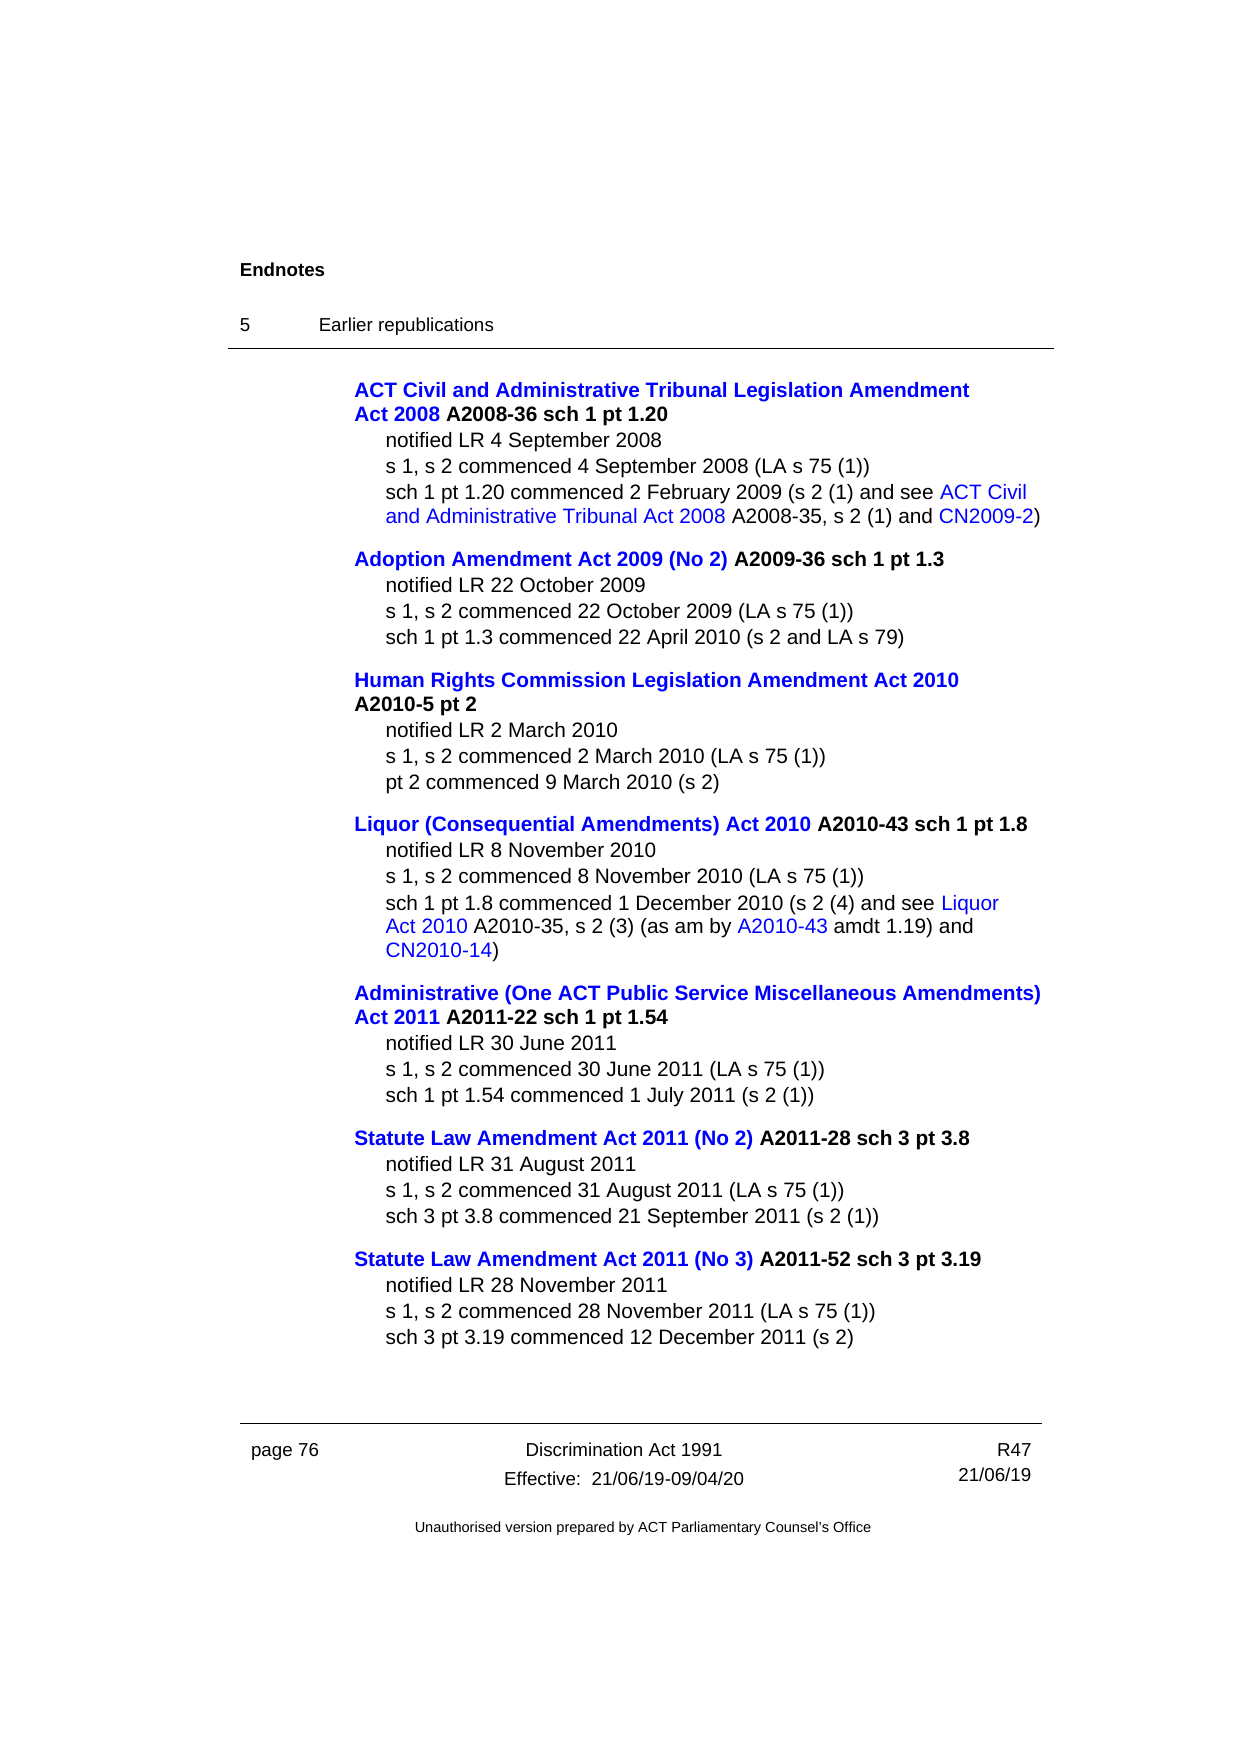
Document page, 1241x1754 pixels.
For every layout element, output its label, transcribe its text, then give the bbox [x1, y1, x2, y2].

text notified LR 8 November 2010 [385, 838, 1042, 862]
text Statute Law Amendment Act 2011 (No 2) A2011-28 sch 3 pt 3.8 [354, 1126, 1042, 1150]
text s 1, s 2 commenced 31 August 2011 (LA s 75 (1)) [385, 1178, 1042, 1202]
text s 1, s 2 commenced 8 November 2010 (LA s 75 (1)) [385, 864, 1042, 888]
text notified LR 31 August 2011 [385, 1152, 1042, 1176]
text Statute Law Amendment Act 2011 (No 3) A2011-52 sch 3 pt 3.19 [354, 1247, 1042, 1271]
text Administrative (One ACT Public Service Miscellaneous Amendments) Act 2011 A2011-22 sch 1 pt 1.54 [354, 981, 1042, 1029]
text s 1, s 2 commenced 28 November 2011 (LA s 75 (1)) [385, 1299, 1042, 1323]
text notified LR 30 June 2011 [385, 1031, 1042, 1055]
text Adoption Amendment Act 2009 (No 2) A2009-36 sch 1 pt 1.3 [354, 547, 1042, 571]
text sch 1 pt 1.20 commenced 2 February 2009 (s 2 (1) and see ACT Civil and Administrative Tribunal Act 2008 A2008-35, s 2 (1) and CN2009-2) [385, 480, 1042, 528]
text Human Rights Commission Legislation Amendment Act 2010 A2010-5 pt 2 [354, 667, 1042, 715]
text sch 3 pt 3.8 commenced 21 September 2011 (s 2 (1)) [385, 1204, 1042, 1228]
text pt 2 commenced 9 March 2010 (s 2) [385, 769, 1042, 793]
text notified LR 28 November 2011 [385, 1273, 1042, 1297]
text notified LR 22 October 2009 [385, 573, 1042, 597]
text notified LR 2 March 2010 [385, 717, 1042, 741]
text ACT Civil and Administrative Tribunal Legislation Amendment Act 2008 A2008-36 sch 1 pt 1.20 [354, 378, 1042, 426]
text sch 3 pt 3.19 commenced 12 December 2011 (s 2) [385, 1325, 1042, 1349]
text sch 1 pt 1.8 commenced 1 December 2010 (s 2 (4) and see Liquor Act 2010 A2010-35, s 2 (3) (as am by A2010-43 amdt 1.19) and CN2010-14) [385, 890, 1042, 962]
text s 1, s 2 commenced 4 September 2008 (LA s 75 (1)) [385, 454, 1042, 478]
text s 1, s 2 commenced 22 October 2009 (LA s 75 (1)) [385, 599, 1042, 623]
text notified LR 4 September 2008 [385, 428, 1042, 452]
text Liquor (Consequential Amendments) Act 2010 A2010-43 sch 1 pt 1.8 [354, 812, 1042, 836]
text sch 1 pt 1.3 commenced 22 April 2010 (s 2 and LA s 79) [385, 625, 1042, 649]
text s 1, s 2 commenced 30 June 2011 (LA s 75 (1)) [385, 1057, 1042, 1081]
text s 1, s 2 commenced 2 March 2010 (LA s 75 (1)) [385, 743, 1042, 767]
text sch 1 pt 1.54 commenced 1 July 2011 (s 2 (1)) [385, 1083, 1042, 1107]
